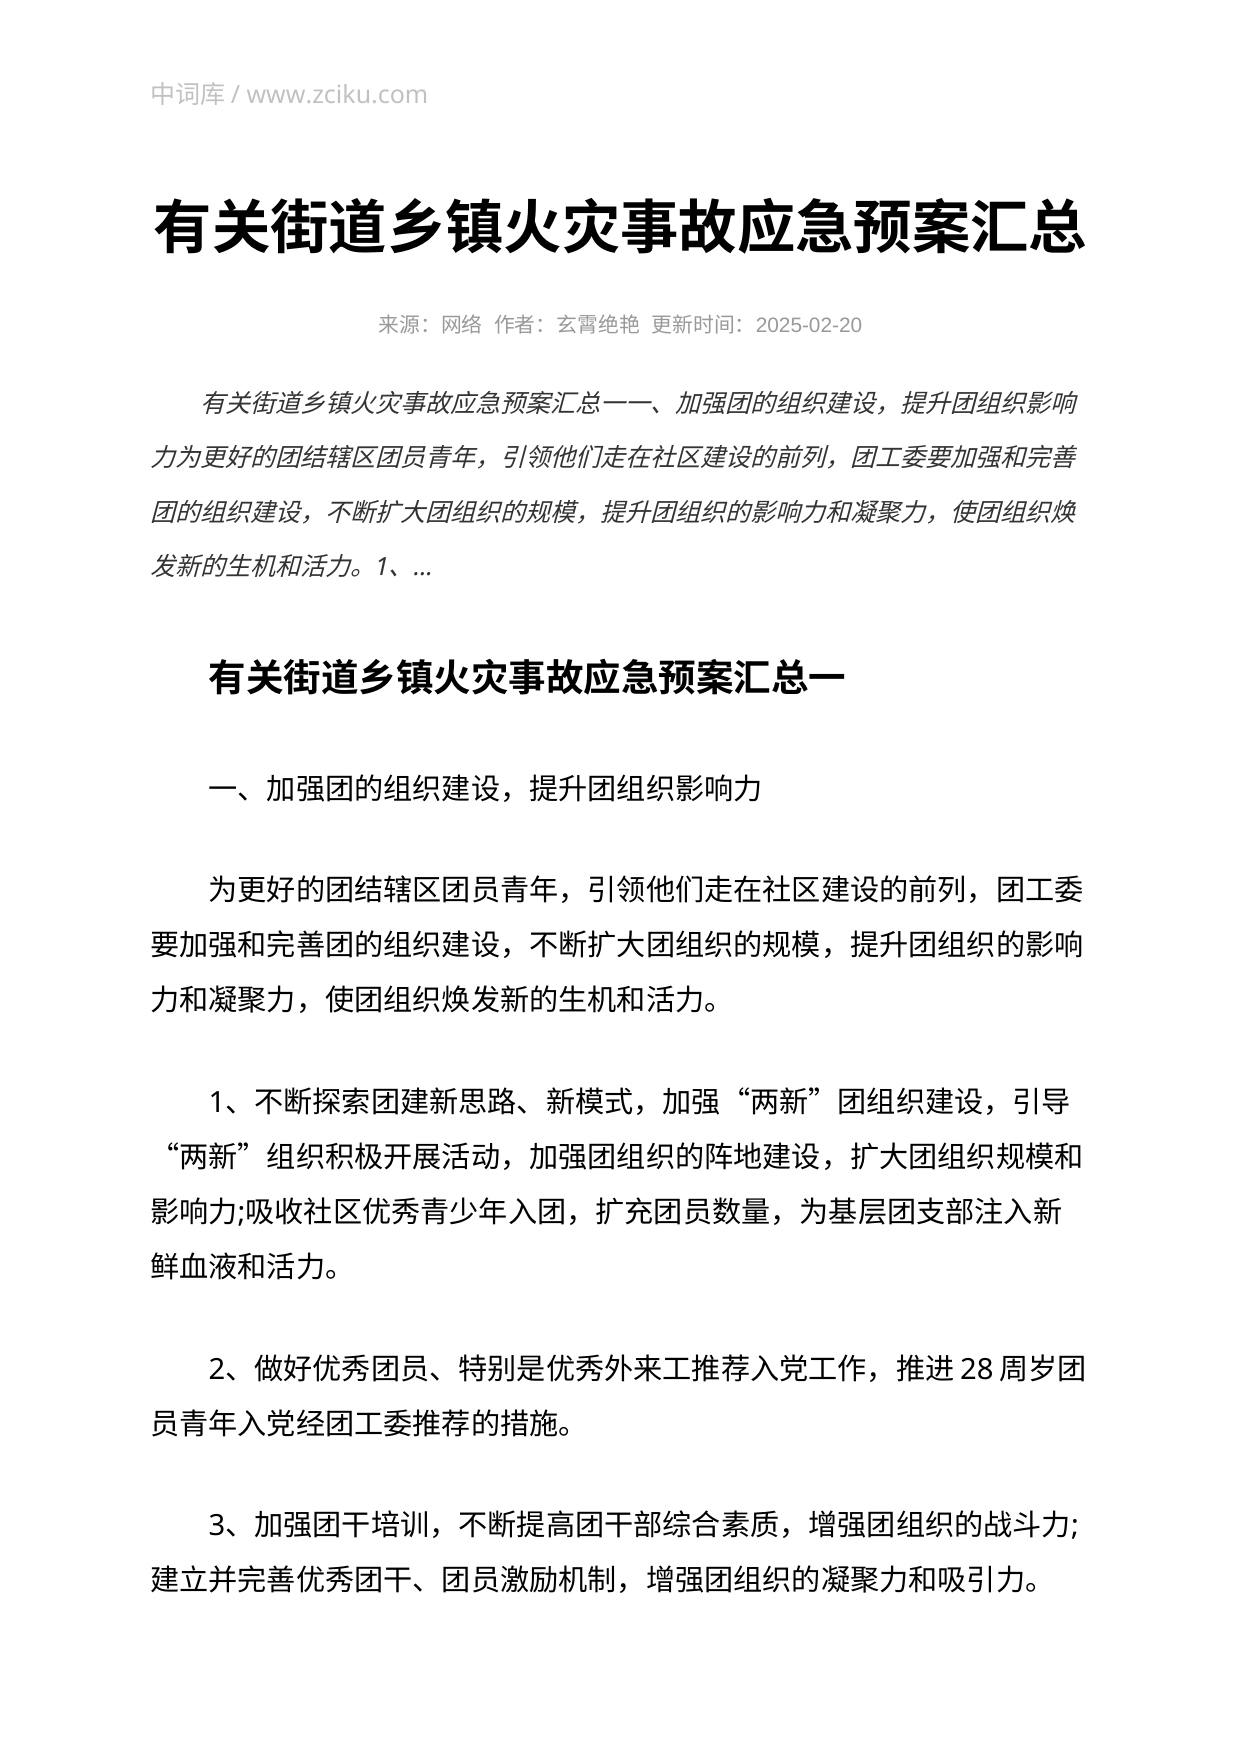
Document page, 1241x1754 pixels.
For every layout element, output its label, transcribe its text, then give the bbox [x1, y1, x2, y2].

text 3、加强团干培训，不断提高团干部综合素质，增强团组织的战斗力;建立并完善优秀团干、团员激励机制，增强团组织的凝聚力和吸引力。 [150, 1502, 1090, 1599]
text 为更好的团结辖区团员青年，引领他们走在社区建设的前列，团工委要加强和完善团的组织建设，不断扩大团组织的规模，提升团组织的影响力和凝聚力，使团组织焕发新的生机和活力。 [150, 867, 1090, 1019]
text 一、加强团的组织建设，提升团组织影响力 [150, 765, 1090, 807]
text 1、不断探索团建新思路、新模式，加强“两新”团组织建设，引导“两新”组织积极开展活动，加强团组织的阵地建设，扩大团组织规模和影响力;吸收社区优秀青少年入团，扩充团员数量，为基层团支部注入新鲜血液和活力。 [150, 1078, 1090, 1286]
text 2、做好优秀团员、特别是优秀外来工推荐入党工作，推进28周岁团员青年入党经团工委推荐的措施。 [150, 1345, 1090, 1442]
text 来源：网络 作者：玄霄绝艳 更新时间：2025-02-20 [150, 313, 1090, 337]
text 有关街道乡镇火灾事故应急预案汇总一一、加强团的组织建设，提升团组织影响力为更好的团结辖区团员青年，引领他们走在社区建设的前列，团工委要加强和完善团的组织建设，不断扩大团组织的规模，提升团组织的影响力和凝聚力，使团组织焕发新的生机和活力。1、... [150, 383, 1090, 583]
subtitle 有关街道乡镇火灾事故应急预案汇总 [150, 181, 1090, 266]
text 有关街道乡镇火灾事故应急预案汇总一 [150, 648, 1090, 702]
